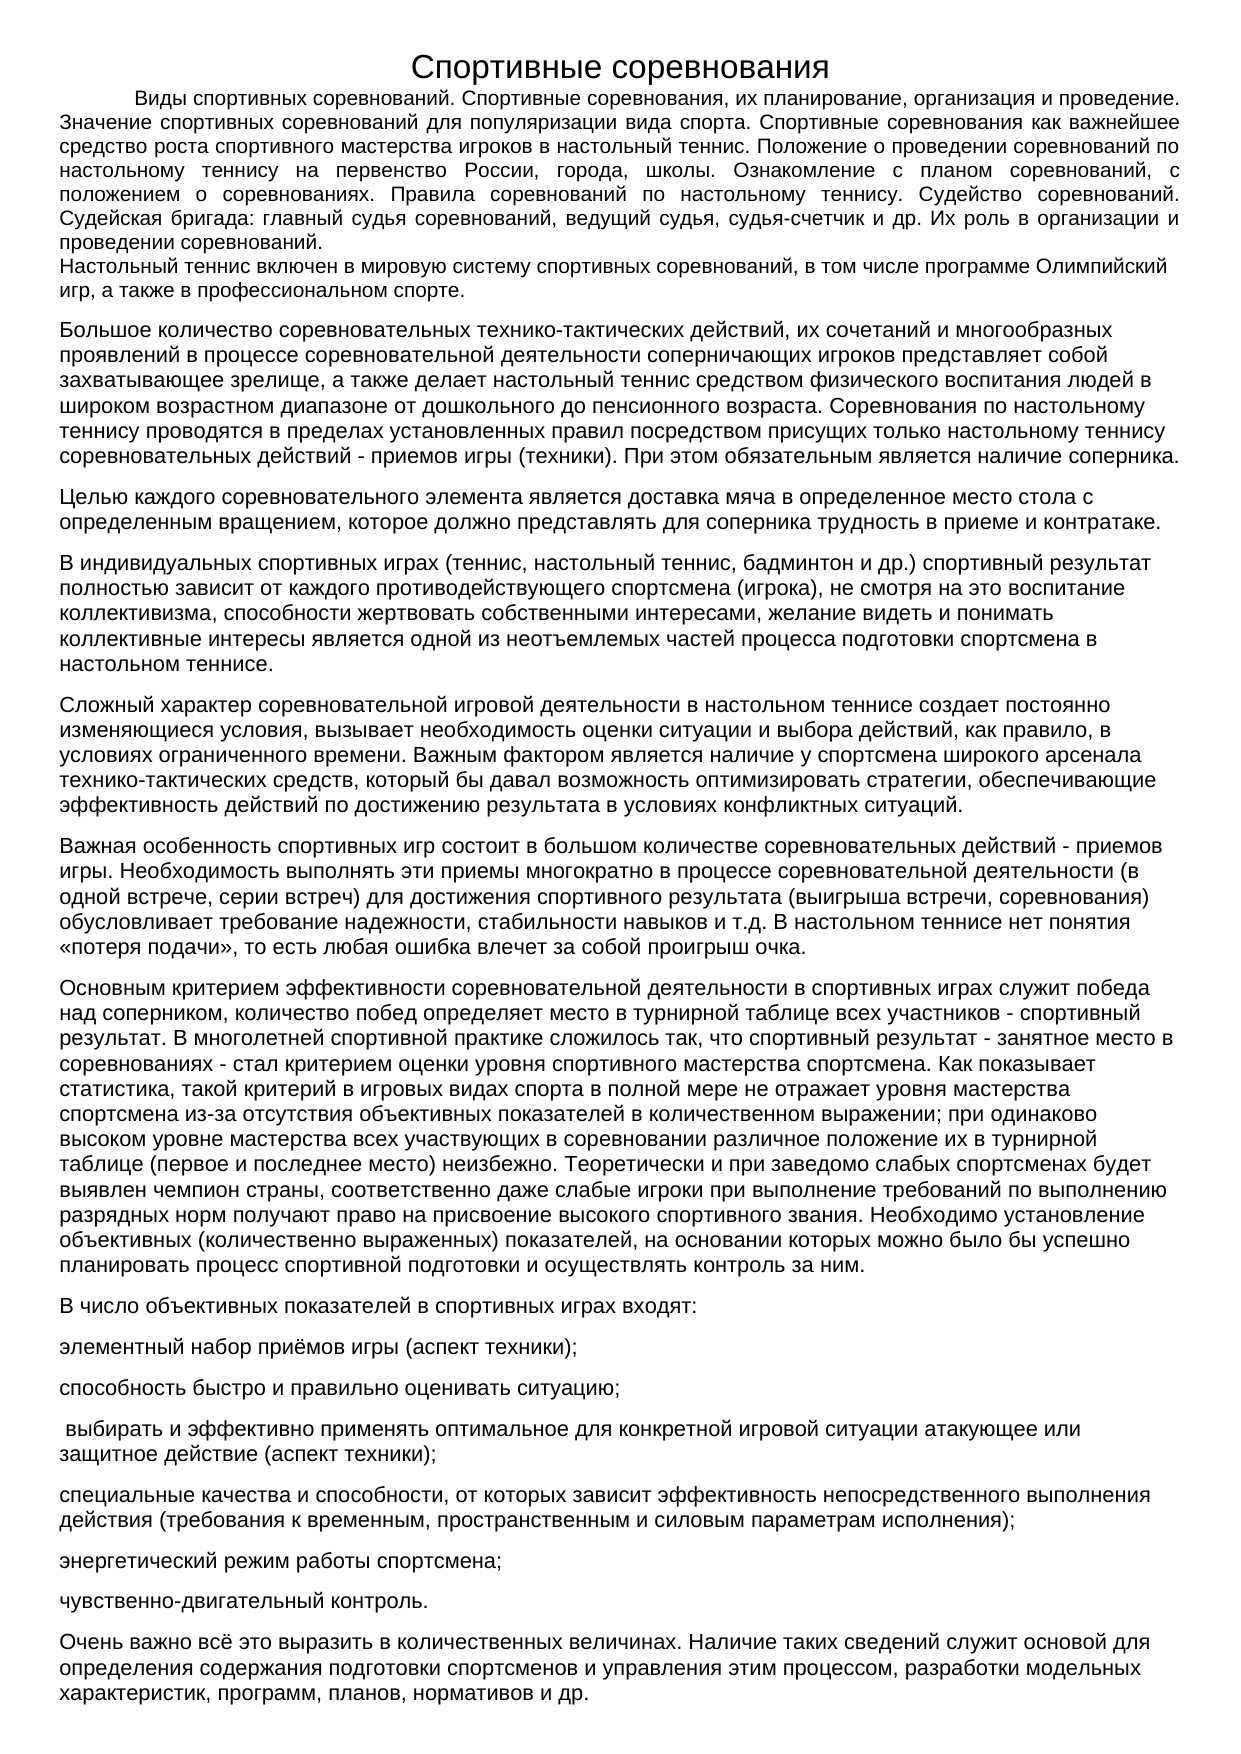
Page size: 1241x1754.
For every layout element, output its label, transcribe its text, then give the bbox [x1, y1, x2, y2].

text Сложный характер соревновательной игровой деятельности в настольном теннисе создает постоянно изменяющиеся условия, вызывает необходимость оценки ситуации и выбора действий, как правило, в условиях ограниченного времени. Важным фактором является наличие у спортсмена широкого арсенала технико-тактических средств, который бы давал возможность оптимизировать стратегии, обеспечивающие эффективность действий по достижению результата в условиях конфликтных ситуаций. [59, 692, 1181, 818]
text В число объективных показателей в спортивных играх входят: [59, 1293, 1181, 1318]
text В индивидуальных спортивных играх (теннис, настольный теннис, бадминтон и др.) спортивный результат полностью зависит от каждого противодействующего спортсмена (игрока), не смотря на это воспитание коллективизма, способности жертвовать собственными интересами, желание видеть и понимать коллективные интересы является одной из неотъемлемых частей процесса подготовки спортсмена в настольном теннисе. [59, 550, 1181, 676]
text элементный набор приёмов игры (аспект техники); [59, 1334, 1181, 1359]
text способность быстро и правильно оценивать ситуацию; [59, 1375, 1181, 1400]
text Виды спортивных соревнований. Спортивные соревнования, их планирование, организация и проведение. Значение спортивных соревнований для популяризации вида спорта. Спортивные соревнования как важнейшее средство роста спортивного мастерства игроков в настольный теннис. Положение о проведении соревнований по настольному теннису на первенство России, города, школы. Ознакомление с планом соревнований, с положением о соревнованиях. Правила соревнований по настольному теннису. Судейство соревнований. Судейская бригада: главный судья соревнований, ведущий судья, судья-счетчик и др. Их роль в организации и проведении соревнований. [59, 86, 1181, 253]
text Целью каждого соревновательного элемента является доставка мяча в определенное место стола с определенным вращением, которое должно представлять для соперника трудность в приеме и контратаке. [59, 484, 1181, 534]
text Важная особенность спортивных игр состоит в большом количестве соревновательных действий - приемов игры. Необходимость выполнять эти приемы многократно в процессе соревновательной деятельности (в одной встрече, серии встреч) для достижения спортивного результата (выигрыша встречи, соревнования) обусловливает требование надежности, стабильности навыков и т.д. В настольном теннисе нет понятия «потеря подачи», то есть любая ошибка влечет за собой проигрыш очка. [59, 833, 1181, 959]
text Спортивные соревнования [59, 47, 1181, 86]
text специальные качества и способности, от которых зависит эффективность непосредственного выполнения действия (требования к временным, пространственным и силовым параметрам исполнения); [59, 1482, 1181, 1532]
text выбирать и эффективно применять оптимальное для конкретной игровой ситуации атакующее или защитное действие (аспект техники); [59, 1416, 1181, 1466]
text Настольный теннис включен в мировую систему спортивных соревнований, в том числе программе Олимпийский игр, а также в профессиональном спорте. [59, 253, 1181, 301]
text Основным критерием эффективности соревновательной деятельности в спортивных играх служит победа над соперником, количество побед определяет место в турнирной таблице всех участников - спортивный результат. В многолетней спортивной практике сложилось так, что спортивный результат - занятное место в соревнованиях - стал критерием оценки уровня спортивного мастерства спортсмена. Как показывает статистика, такой критерий в игровых видах спорта в полной мере не отражает уровня мастерства спортсмена из-за отсутствия объективных показателей в количественном выражении; при одинаково высоком уровне мастерства всех участвующих в соревновании различное положение их в турнирной таблице (первое и последнее место) неизбежно. Теоретически и при заведомо слабых спортсменах будет выявлен чемпион страны, соответственно даже слабые игроки при выполнение требований по выполнению разрядных норм получают право на присвоение высокого спортивного звания. Необходимо установление объективных (количественно выраженных) показателей, на основании которых можно было бы успешно планировать процесс спортивной подготовки и осуществлять контроль за ним. [59, 975, 1181, 1277]
text чувственно-двигательный контроль. [59, 1588, 1181, 1614]
text Очень важно всё это выразить в количественных величинах. Наличие таких сведений служит основой для определения содержания подготовки спортсменов и управления этим процессом, разработки модельных характеристик, программ, планов, нормативов и др. [59, 1629, 1181, 1705]
text Большое количество соревновательных технико-тактических действий, их сочетаний и многообразных проявлений в процессе соревновательной деятельности соперничающих игроков представляет собой захватывающее зрелище, а также делает настольный теннис средством физического воспитания людей в широком возрастном диапазоне от дошкольного до пенсионного возраста. Соревнования по настольному теннису проводятся в пределах установленных правил посредством присущих только настольному теннису соревновательных действий - приемов игры (техники). При этом обязательным является наличие соперника. [59, 317, 1181, 468]
text энергетический режим работы спортсмена; [59, 1548, 1181, 1573]
